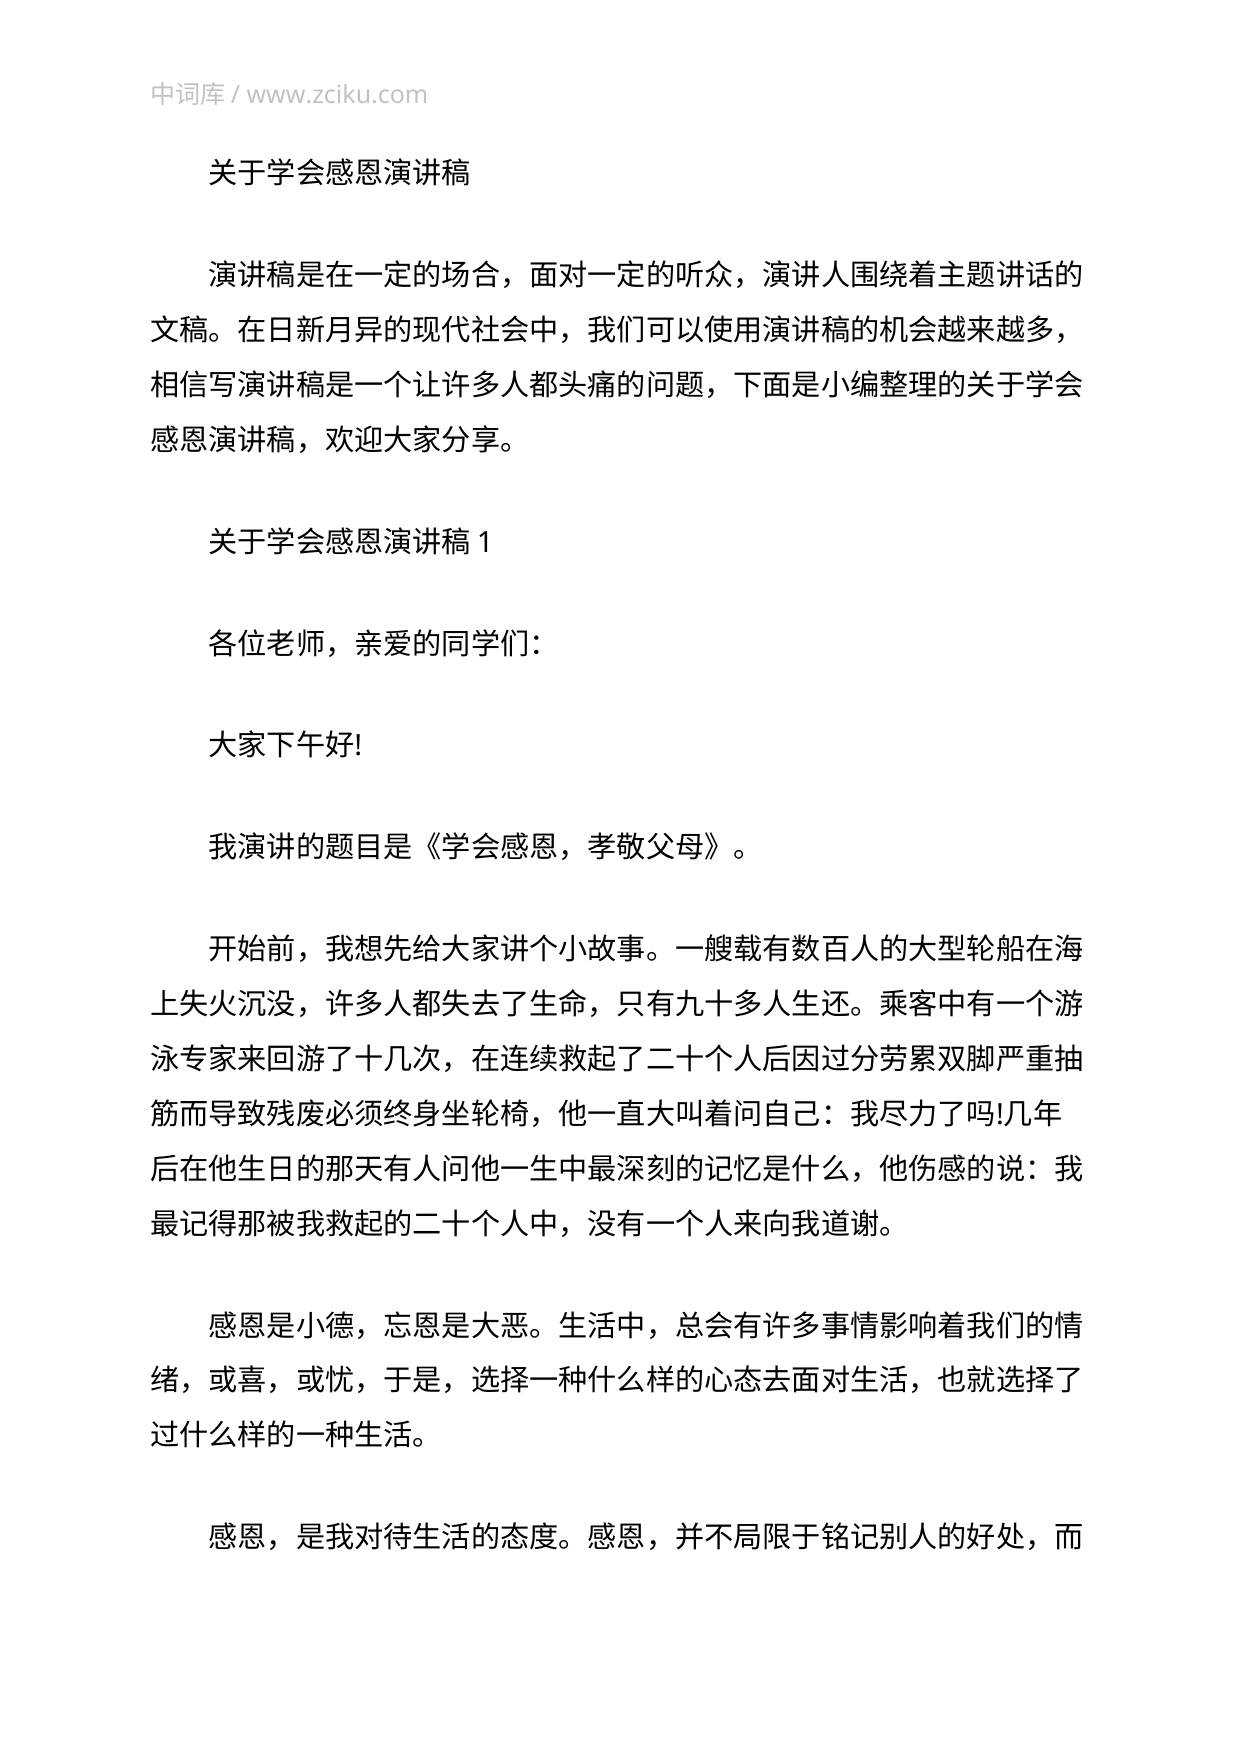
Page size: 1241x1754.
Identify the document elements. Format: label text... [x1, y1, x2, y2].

text 大家下午好! [150, 722, 1090, 764]
text 关于学会感恩演讲稿1 [150, 518, 1090, 561]
text 我演讲的题目是《学会感恩，孝敬父母》。 [150, 824, 1090, 866]
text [150, 1514, 1090, 1556]
text 关于学会感恩演讲稿 [150, 150, 1090, 192]
text 演讲稿是在一定的场合，面对一定的听众，演讲人围绕着主题讲话的文稿。在日新月异的现代社会中，我们可以使用演讲稿的机会越来越多，相信写演讲稿是一个让许多人都头痛的问题，下面是小编整理的关于学会感恩演讲稿，欢迎大家分享。 [150, 252, 1090, 459]
text 开始前，我想先给大家讲个小故事。一艘载有数百人的大型轮船在海上失火沉没，许多人都失去了生命，只有九十多人生还。乘客中有一个游泳专家来回游了十几次，在连续救起了二十个人后因过分劳累双脚严重抽筋而导致残废必须终身坐轮椅，他一直大叫着问自己：我尽力了吗!几年后在他生日的那天有人问他一生中最深刻的记忆是什么，他伤感的说：我最记得那被我救起的二十个人中，没有一个人来向我道谢。 [150, 926, 1090, 1243]
text 各位老师，亲爱的同学们： [150, 620, 1090, 662]
text 感恩是小德，忘恩是大恶。生活中，总会有许多事情影响着我们的情绪，或喜，或忧，于是，选择一种什么样的心态去面对生活，也就选择了过什么样的一种生活。 [150, 1302, 1090, 1454]
